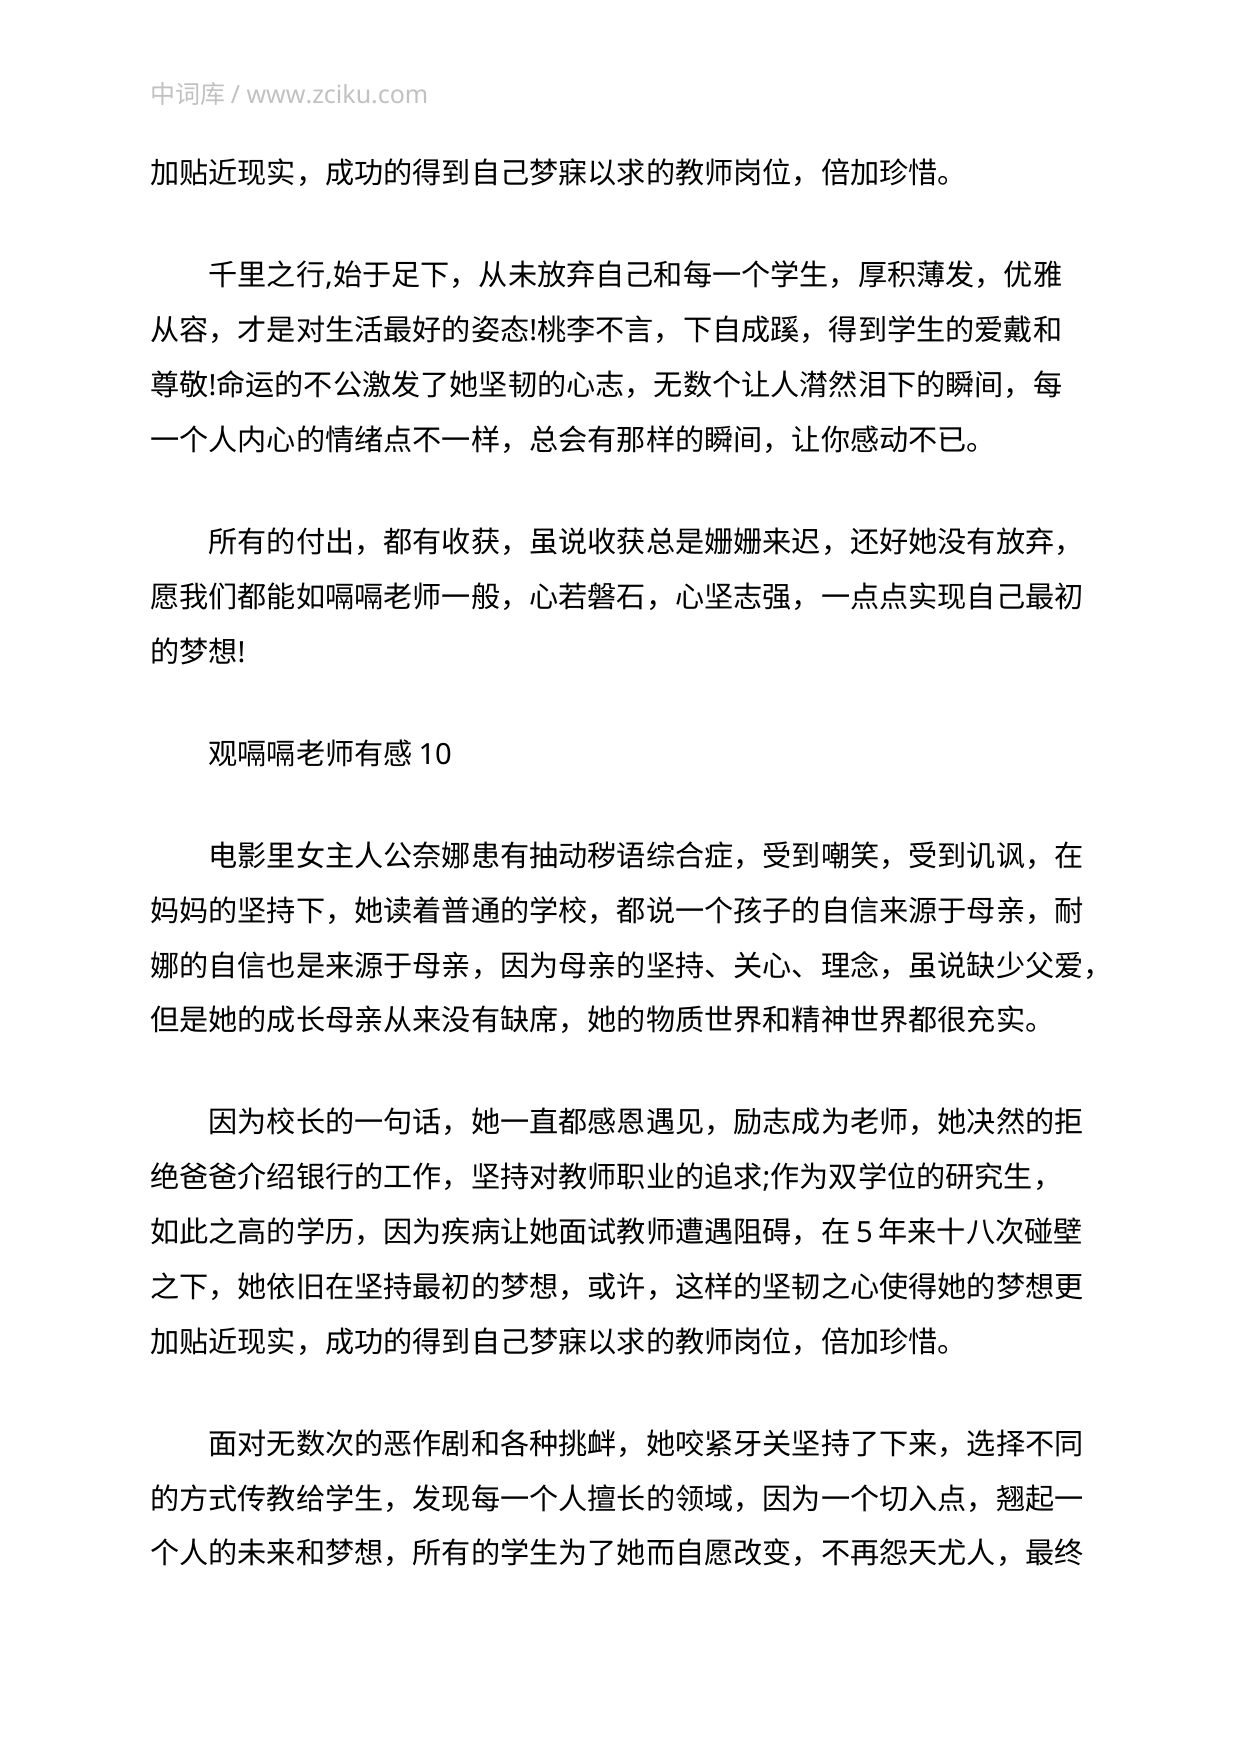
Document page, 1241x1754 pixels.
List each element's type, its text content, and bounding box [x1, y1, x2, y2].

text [150, 1420, 1090, 1572]
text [150, 150, 1090, 192]
text 千里之行,始于足下，从未放弃自己和每一个学生，厚积薄发，优雅从容，才是对生活最好的姿态!桃李不言，下自成蹊，得到学生的爱戴和尊敬!命运的不公激发了她坚韧的心志，无数个让人潸然泪下的瞬间，每一个人内心的情绪点不一样，总会有那样的瞬间，让你感动不已。 [150, 252, 1090, 459]
text 观嗝嗝老师有感10 [150, 730, 1090, 773]
text 所有的付出，都有收获，虽说收获总是姗姗来迟，还好她没有放弃，愿我们都能如嗝嗝老师一般，心若磐石，心坚志强，一点点实现自己最初的梦想! [150, 518, 1090, 671]
text 电影里女主人公奈娜患有抽动秽语综合症，受到嘲笑，受到讥讽，在妈妈的坚持下，她读着普通的学校，都说一个孩子的自信来源于母亲，耐娜的自信也是来源于母亲，因为母亲的坚持、关心、理念，虽说缺少父爱，但是她的成长母亲从来没有缺席，她的物质世界和精神世界都很充实。 [150, 832, 1090, 1039]
